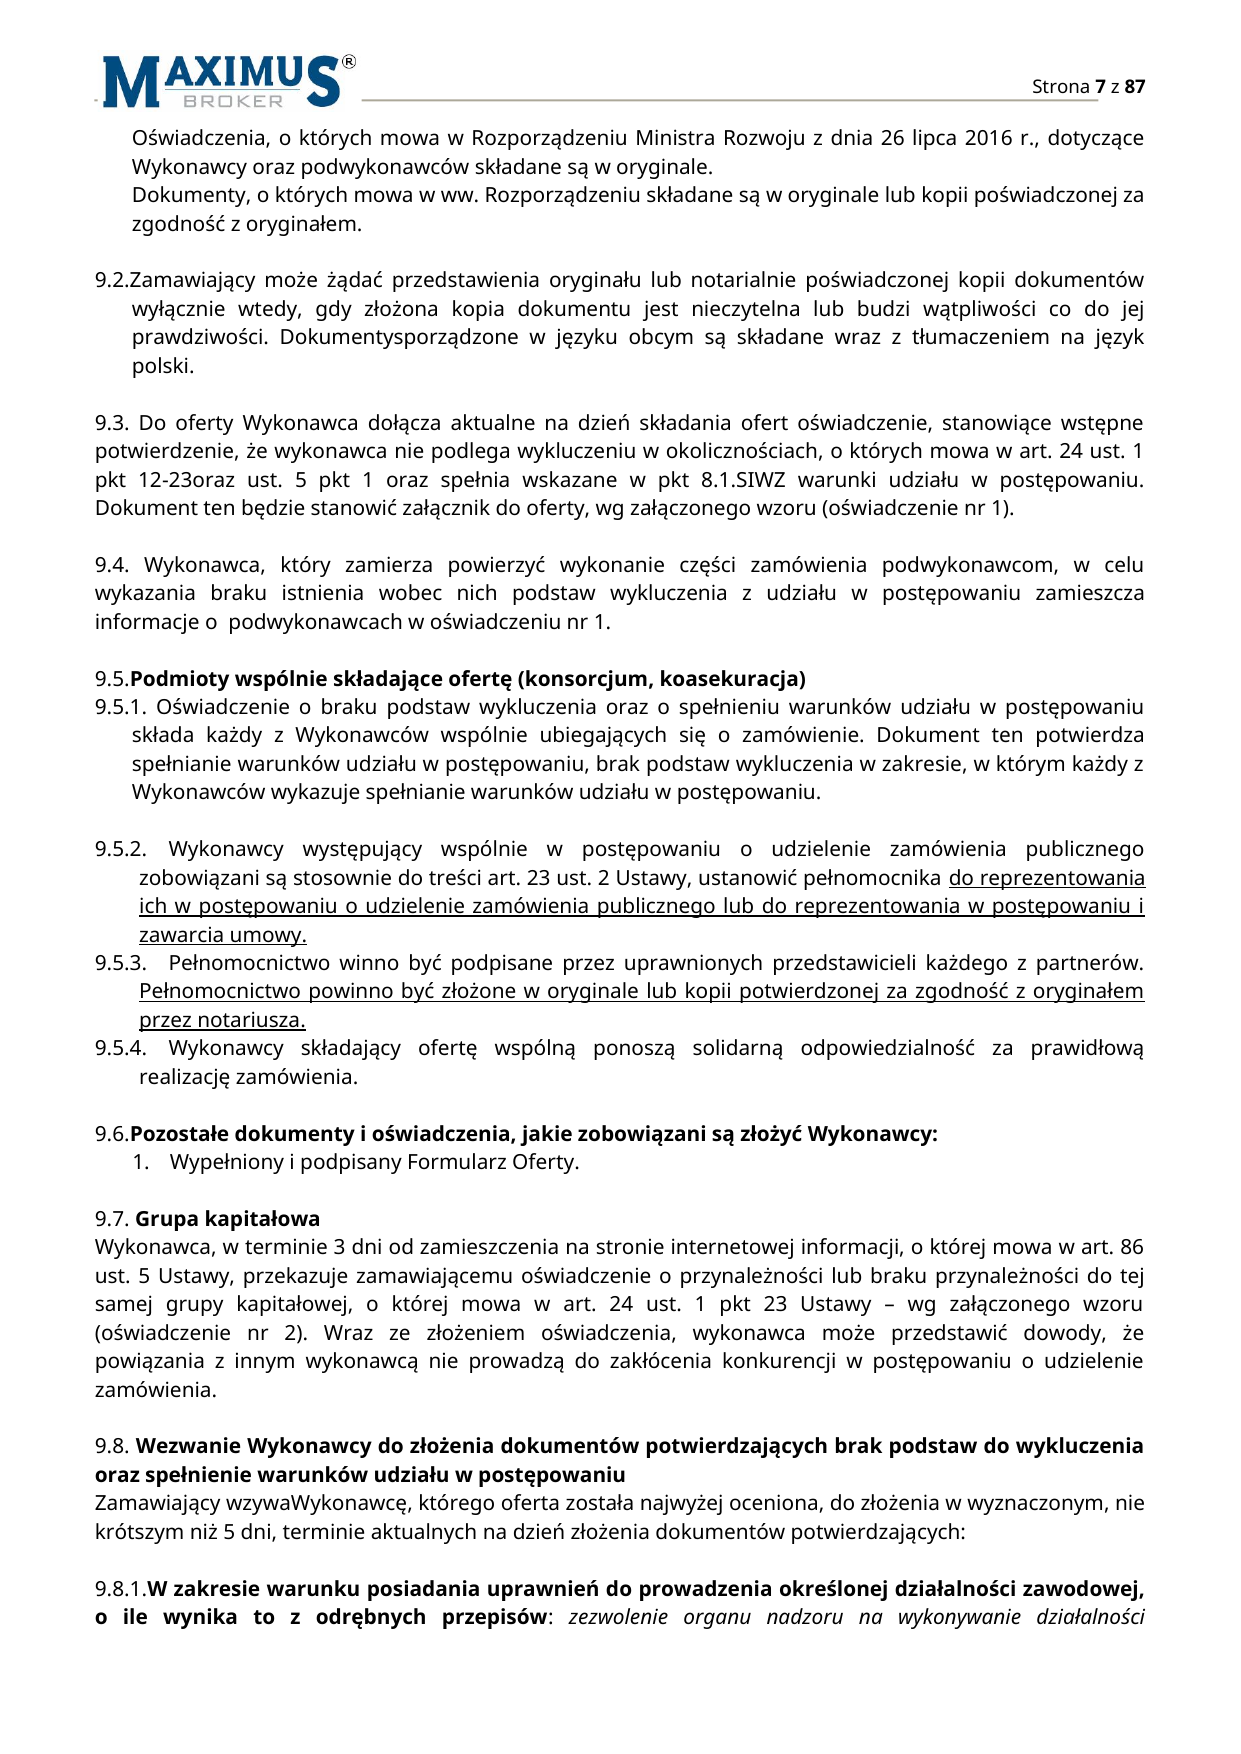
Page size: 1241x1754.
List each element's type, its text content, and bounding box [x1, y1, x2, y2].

text Dokumenty, o których mowa w ww. Rozporządzeniu składane są w oryginale lub kopii poświadczonej za zgodność z oryginałem. [132, 180, 1146, 237]
text Wykonawca, w terminie 3 dni od zamieszczenia na stronie internetowej informacji, o której mowa w art. 86 ust. 5 Ustawy, przekazuje zamawiającemu oświadczenie o przynależności lub braku przynależności do tej samej grupy kapitałowej, o której mowa w art. 24 ust. 1 pkt 23 Ustawy – wg załączonego wzoru (oświadczenie nr 2). Wraz ze złożeniem oświadczenia, wykonawca może przedstawić dowody, że powiązania z innym wykonawcą nie prowadzą do zakłócenia konkurencji w postępowaniu o udzielenie zamówienia. [94, 1232, 1146, 1403]
text 9.6.Pozostałe dokumenty i oświadczenia, jakie zobowiązani są złożyć Wykonawcy: [94, 1119, 1146, 1147]
text 9.5.2. Wykonawcy występujący wspólnie w postępowaniu o udzielenie zamówienia publicznego zobowiązani są stosownie do treści art. 23 ust. 2 Ustawy, ustanowić pełnomocnika do reprezentowania ich w postępowaniu o udzielenie zamówienia publicznego lub do reprezentowania w postępowaniu i zawarcia umowy. [94, 834, 1146, 948]
list Wypełniony i podpisany Formularz Oferty. [132, 1147, 1146, 1176]
text 9.5.Podmioty wspólnie składające ofertę (konsorcjum, koasekuracja) [94, 664, 1146, 692]
text 9.5.3. Pełnomocnictwo winno być podpisane przez uprawnionych przedstawicieli każdego z partnerów. Pełnomocnictwo powinno być złożone w oryginale lub kopii potwierdzonej za zgodność z oryginałem przez notariusza. [94, 948, 1146, 1033]
text 9.4. Wykonawca, który zamierza powierzyć wykonanie części zamówienia podwykonawcom, w celu wykazania braku istnienia wobec nich podstaw wykluczenia z udziału w postępowaniu zamieszcza informacje o podwykonawcach w oświadczeniu nr 1. [94, 550, 1146, 635]
text 9.2.Zamawiający może żądać przedstawienia oryginału lub notarialnie poświadczonej kopii dokumentów wyłącznie wtedy, gdy złożona kopia dokumentu jest nieczytelna lub budzi wątpliwości co do jej prawdziwości. Dokumentysporządzone w języku obcym są składane wraz z tłumaczeniem na język polski. [94, 266, 1146, 379]
text 9.5.1. Oświadczenie o braku podstaw wykluczenia oraz o spełnieniu warunków udziału w postępowaniu składa każdy z Wykonawców wspólnie ubiegających się o zamówienie. Dokument ten potwierdza spełnianie warunków udziału w postępowaniu, brak podstaw wykluczenia w zakresie, w którym każdy z Wykonawców wykazuje spełnianie warunków udziału w postępowaniu. [94, 692, 1146, 806]
text 9.5.4. Wykonawcy składający ofertę wspólną ponoszą solidarną odpowiedzialność za prawidłową realizację zamówienia. [94, 1033, 1146, 1090]
text Oświadczenia, o których mowa w Rozporządzeniu Ministra Rozwoju z dnia 26 lipca 2016 r., dotyczące Wykonawcy oraz podwykonawców składane są w oryginale. [132, 123, 1146, 180]
text 9.8. Wezwanie Wykonawcy do złożenia dokumentów potwierdzających brak podstaw do wykluczenia oraz spełnienie warunków udziału w postępowaniu [94, 1432, 1146, 1488]
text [94, 1574, 1146, 1631]
text 9.7. Grupa kapitałowa [94, 1204, 1146, 1232]
text Zamawiający wzywaWykonawcę, którego oferta została najwyżej oceniona, do złożenia w wyznaczonym, nie krótszym niż 5 dni, terminie aktualnych na dzień złożenia dokumentów potwierdzających: [94, 1488, 1146, 1545]
picture [97, 50, 362, 112]
text 9.3. Do oferty Wykonawca dołącza aktualne na dzień składania ofert oświadczenie, stanowiące wstępne potwierdzenie, że wykonawca nie podlega wykluczeniu w okolicznościach, o których mowa w art. 24 ust. 1 pkt 12-23oraz ust. 5 pkt 1 oraz spełnia wskazane w pkt 8.1.SIWZ warunki udziału w postępowaniu. Dokument ten będzie stanowić załącznik do oferty, wg załączonego wzoru (oświadczenie nr 1). [94, 408, 1146, 522]
